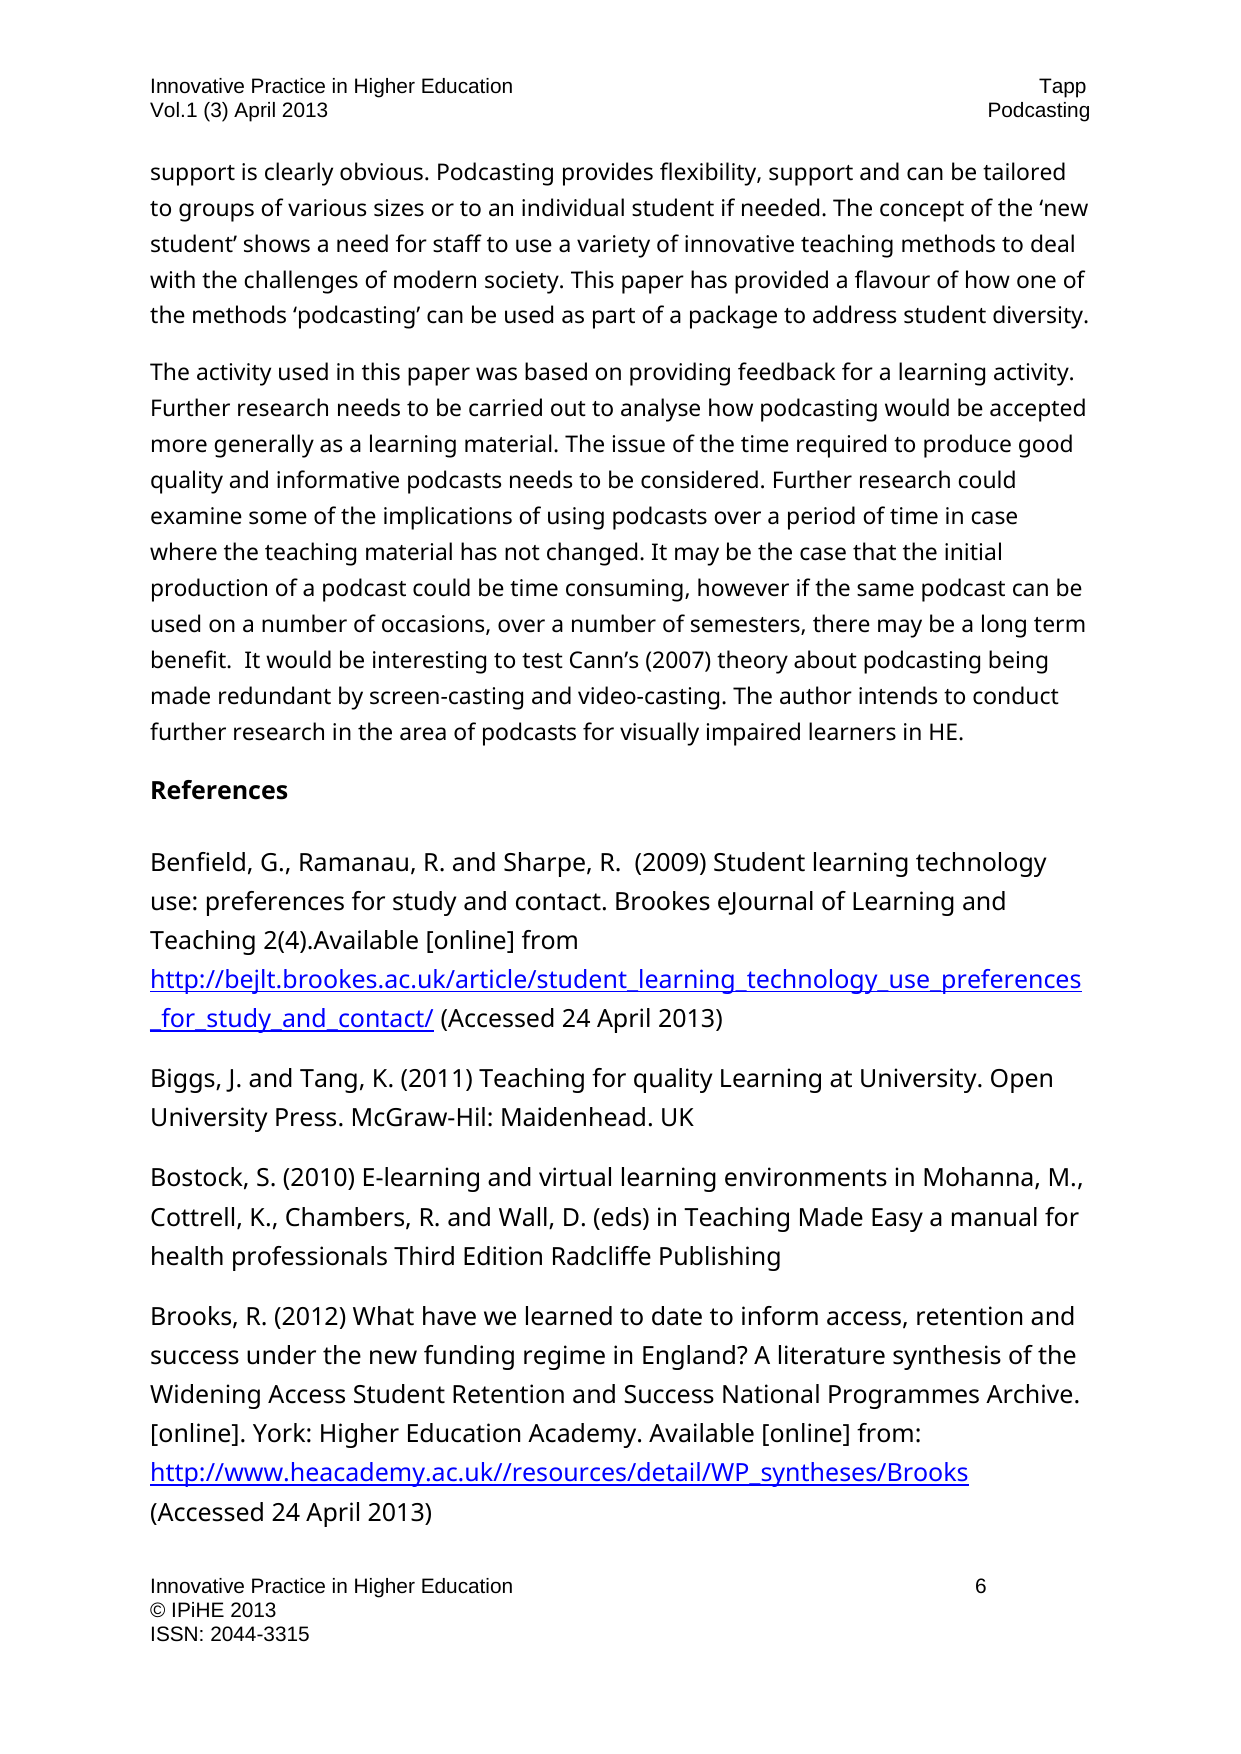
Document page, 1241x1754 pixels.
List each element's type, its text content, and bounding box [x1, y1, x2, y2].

text The activity used in this paper was based on providing feedback for a learning activity. Further research needs to be carried out to analyse how podcasting would be accepted more generally as a learning material. The issue of the time required to produce good quality and informative podcasts needs to be considered. Further research could examine some of the implications of using podcasts over a period of time in case where the teaching material has not changed. It may be the case that the initial production of a podcast could be time consuming, however if the same podcast can be used on a number of occasions, over a number of semesters, there may be a long term benefit. It would be interesting to test Cann’s (2007) theory about podcasting being made redundant by screen-casting and video-casting. The author intends to conduct further research in the area of podcasts for visually impaired learners in HE. [150, 356, 1090, 747]
text Biggs, J. and Tang, K. (2011) Teaching for quality Learning at University. Open University Press. McGraw-Hil: Maidenhead. UK [150, 1061, 1090, 1134]
text Bostock, S. (2010) E-learning and virtual learning environments in Mohanna, M., Cottrell, K., Chambers, R. and Wall, D. (eds) in Teaching Made Easy a manual for health professionals Third Edition Radcliffe Publishing [150, 1160, 1090, 1272]
text Benfield, G., Ramanau, R. and Sharpe, R. (2009) Student learning technology use: preferences for study and contact. Brookes eJournal of Learning and Teaching 2(4).Available [online] from http://bejlt.brookes.ac.uk/article/student_learning_technology_use_preferences_for_study_and_contact/ (Accessed 24 April 2013) [150, 844, 1090, 1035]
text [150, 156, 1090, 331]
text References [150, 772, 1090, 806]
text Brooks, R. (2012) What have we learned to date to inform access, retention and success under the new funding regime in England? A literature synthesis of the Widening Access Student Retention and Success National Programmes Archive. [online]. York: Higher Education Academy. Available [online] from: http://www.heacademy.ac.uk//resources/detail/WP_syntheses/Brooks (Accessed 24 April 2013) [150, 1298, 1090, 1528]
